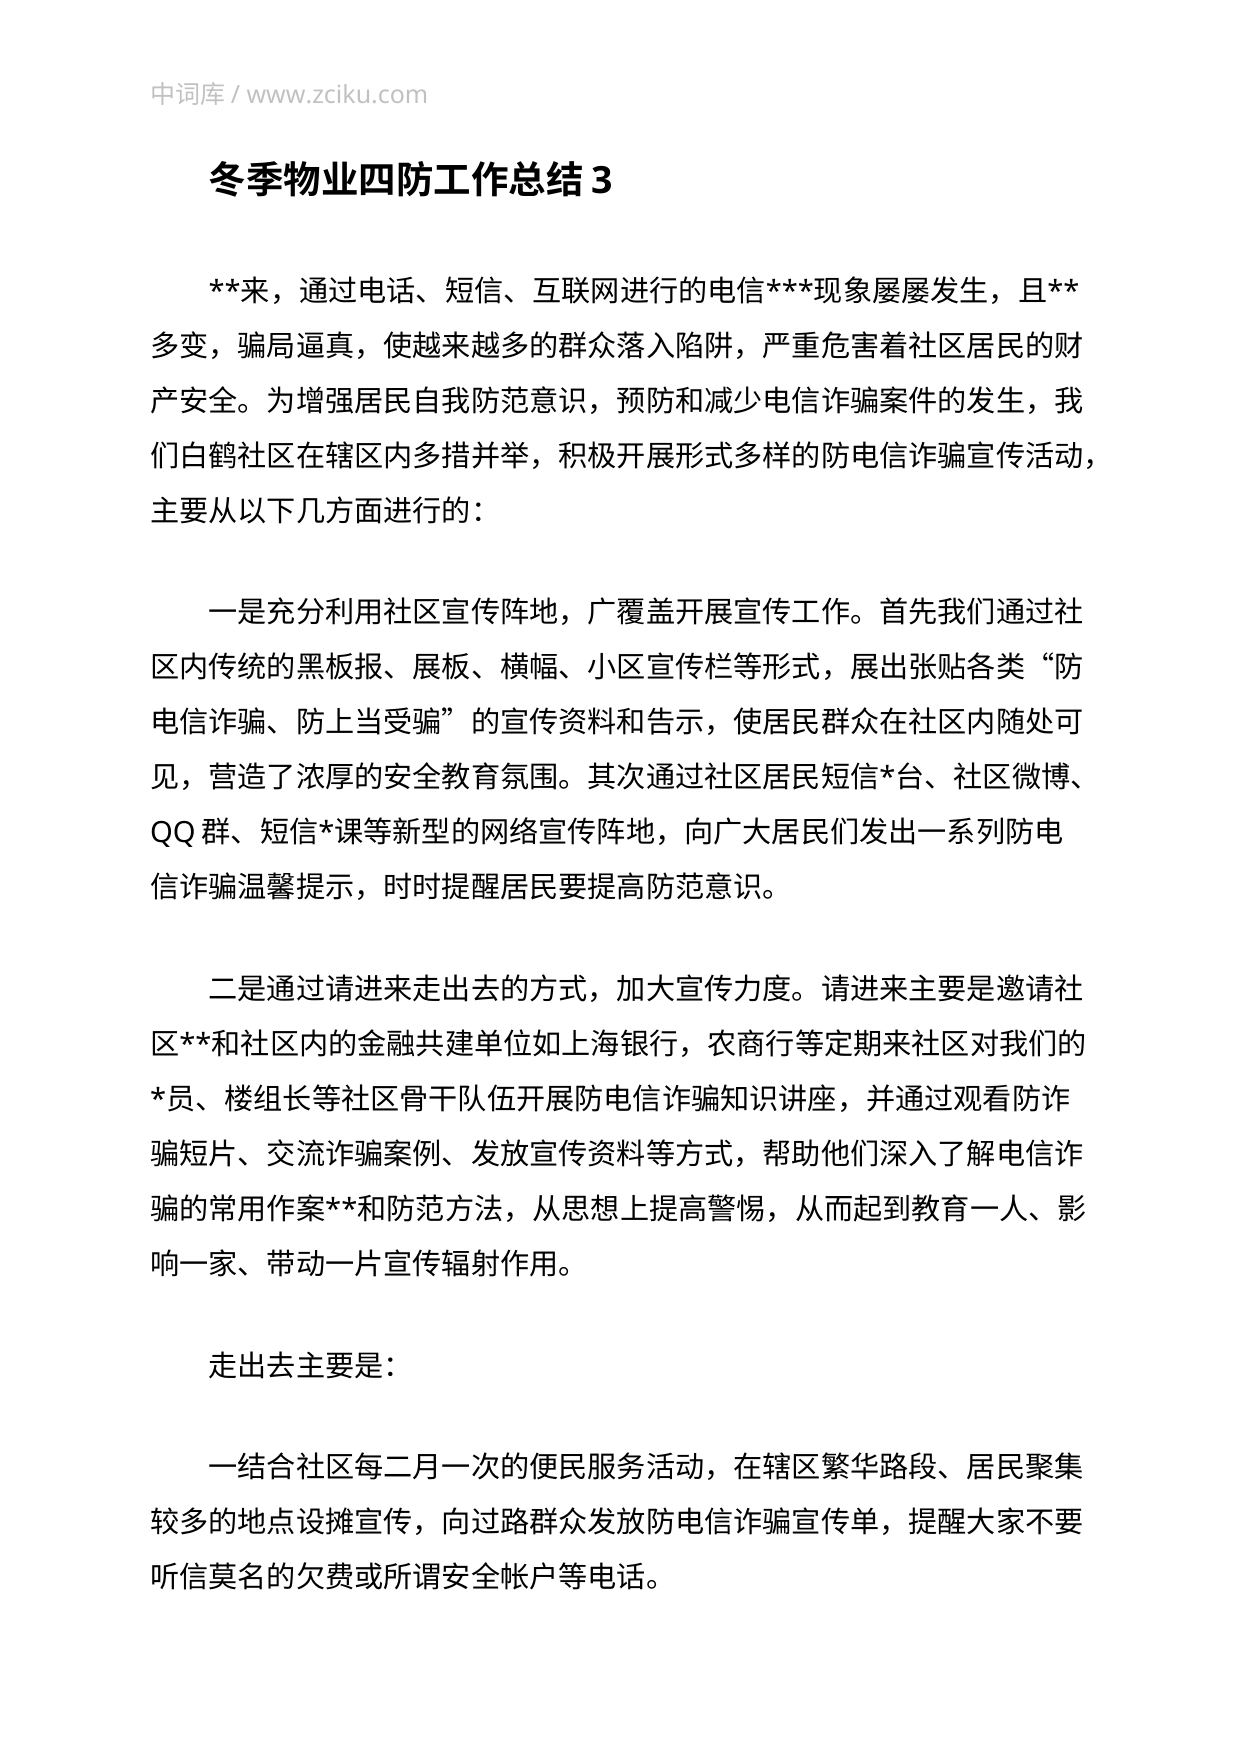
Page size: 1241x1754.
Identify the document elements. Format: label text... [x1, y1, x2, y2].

text **来，通过电话、短信、互联网进行的电信***现象屡屡发生，且**多变，骗局逼真，使越来越多的群众落入陷阱，严重危害着社区居民的财产安全。为增强居民自我防范意识，预防和减少电信诈骗案件的发生，我们白鹤社区在辖区内多措并举，积极开展形式多样的防电信诈骗宣传活动，主要从以下几方面进行的： [150, 268, 1090, 529]
text 冬季物业四防工作总结3 [150, 150, 1090, 204]
text 一结合社区每二月一次的便民服务活动，在辖区繁华路段、居民聚集较多的地点设摊宣传，向过路群众发放防电信诈骗宣传单，提醒大家不要听信莫名的欠费或所谓安全帐户等电话。 [150, 1444, 1090, 1596]
text 一是充分利用社区宣传阵地，广覆盖开展宣传工作。首先我们通过社区内传统的黑板报、展板、横幅、小区宣传栏等形式，展出张贴各类“防电信诈骗、防上当受骗”的宣传资料和告示，使居民群众在社区内随处可见，营造了浓厚的安全教育氛围。其次通过社区居民短信*台、社区微博、QQ群、短信*课等新型的网络宣传阵地，向广大居民们发出一系列防电信诈骗温馨提示，时时提醒居民要提高防范意识。 [150, 589, 1090, 906]
text 走出去主要是： [150, 1342, 1090, 1384]
text 二是通过请进来走出去的方式，加大宣传力度。请进来主要是邀请社区**和社区内的金融共建单位如上海银行，农商行等定期来社区对我们的*员、楼组长等社区骨干队伍开展防电信诈骗知识讲座，并通过观看防诈骗短片、交流诈骗案例、发放宣传资料等方式，帮助他们深入了解电信诈骗的常用作案**和防范方法，从思想上提高警惕，从而起到教育一人、影响一家、带动一片宣传辐射作用。 [150, 966, 1090, 1283]
